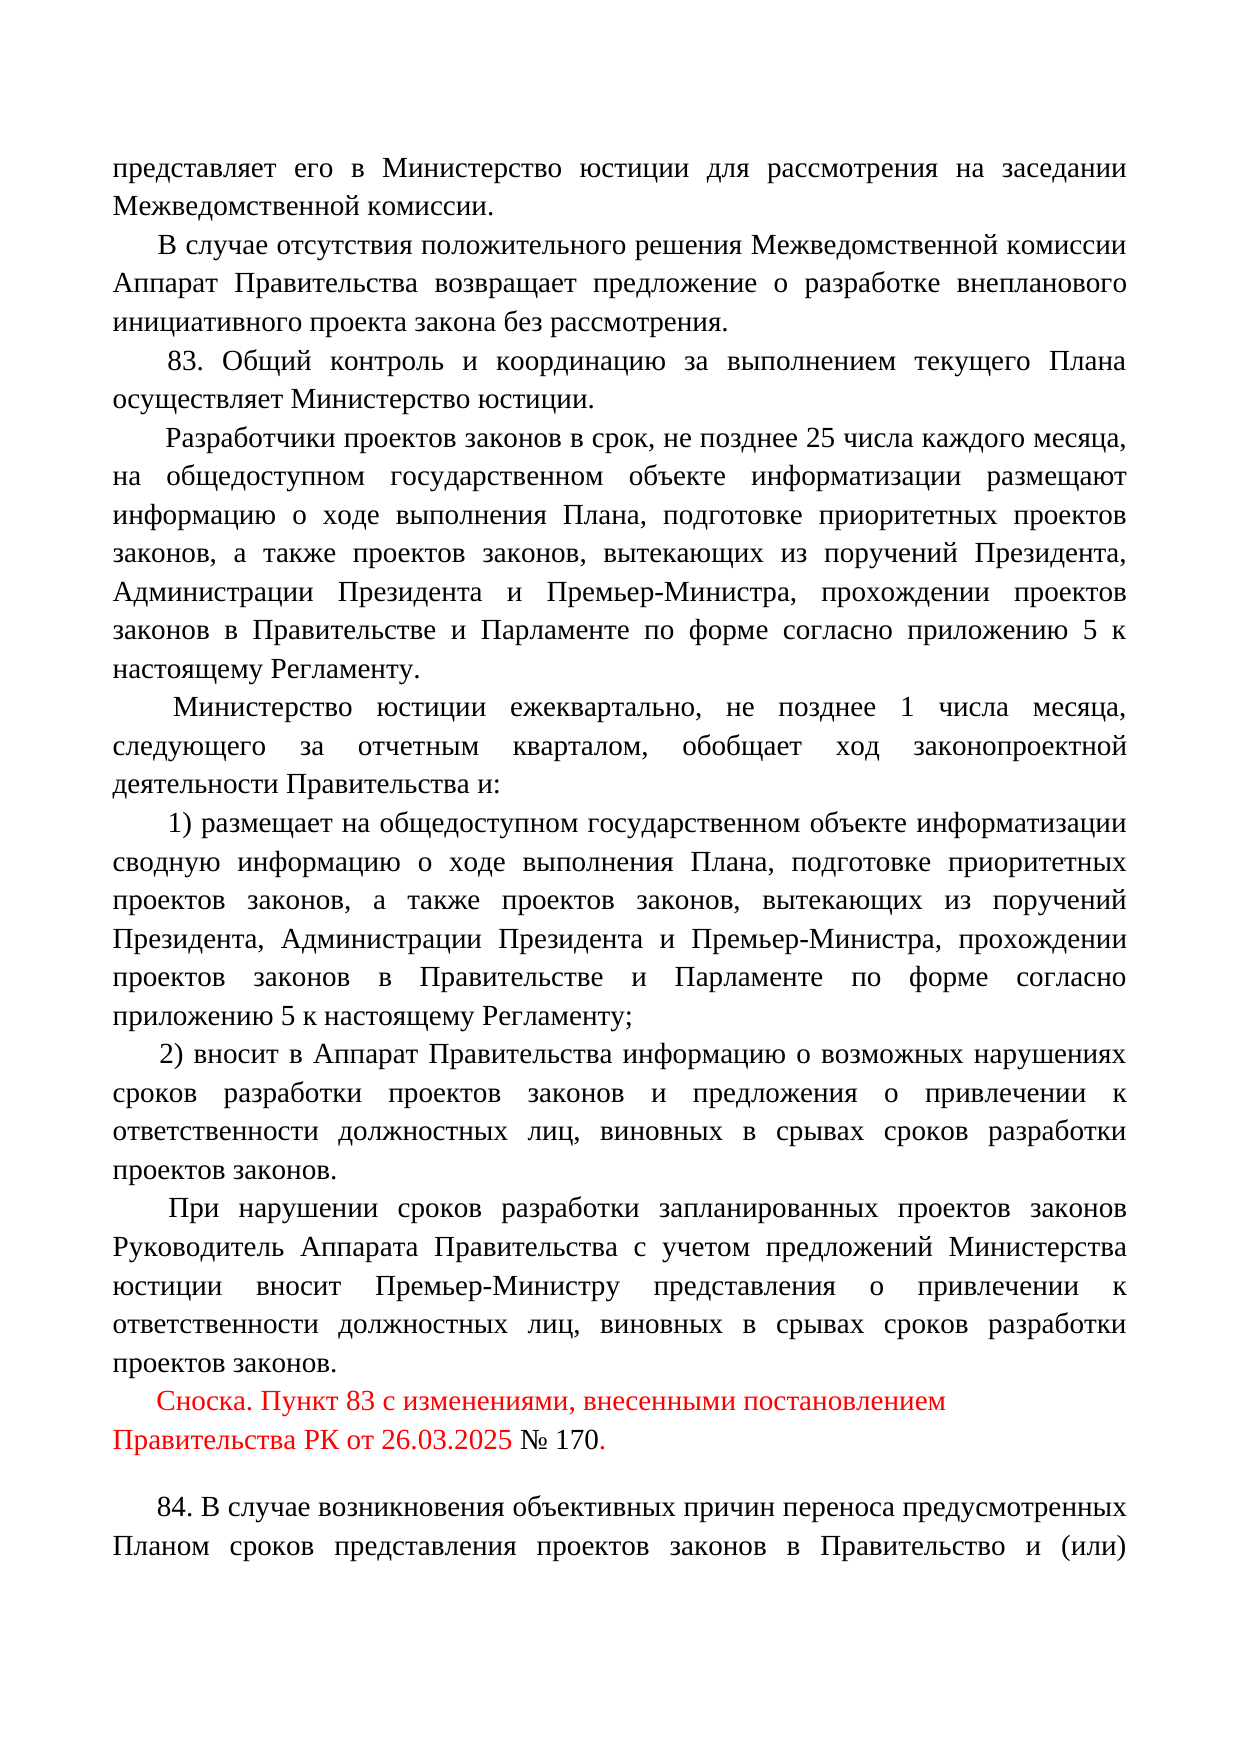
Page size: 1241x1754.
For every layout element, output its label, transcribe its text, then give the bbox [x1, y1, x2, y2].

text В случае отсутствия положительного решения Межведомственной комиссии Аппарат Правительства возвращает предложение о разработке внепланового инициативного проекта закона без рассмотрения. [112, 227, 1128, 338]
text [112, 1489, 1128, 1562]
text 2) вносит в Аппарат Правительства информацию о возможных нарушениях сроков разработки проектов законов и предложения о привлечении к ответственности должностных лиц, виновных в срывах сроков разработки проектов законов. [112, 1036, 1128, 1186]
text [112, 150, 1128, 222]
text Сноска. Пункт 83 с изменениями, внесенными постановлением Правительства РК от 26.03.2025 № 170. [112, 1383, 1128, 1486]
text При нарушении сроков разработки запланированных проектов законов Руководитель Аппарата Правительства с учетом предложений Министерства юстиции вносит Премьер-Министру представления о привлечении к ответственности должностных лиц, виновных в срывах сроков разработки проектов законов. [112, 1191, 1128, 1378]
text 83. Общий контроль и координацию за выполнением текущего Плана осуществляет Министерство юстиции. [112, 343, 1128, 415]
text Министерство юстиции ежеквартально, не позднее 1 числа месяца, следующего за отчетным кварталом, обобщает ход законопроектной деятельности Правительства и: [112, 689, 1128, 800]
text Разработчики проектов законов в срок, не позднее 25 числа каждого месяца, на общедоступном государственном объекте информатизации размещают информацию о ходе выполнения Плана, подготовке приоритетных проектов законов, а также проектов законов, вытекающих из поручений Президента, Администрации Президента и Премьер-Министра, прохождении проектов законов в Правительстве и Парламенте по форме согласно приложению 5 к настоящему Регламенту. [112, 420, 1128, 684]
text 1) размещает на общедоступном государственном объекте информатизации сводную информацию о ходе выполнения Плана, подготовке приоритетных проектов законов, а также проектов законов, вытекающих из поручений Президента, Администрации Президента и Премьер-Министра, прохождении проектов законов в Правительстве и Парламенте по форме согласно приложению 5 к настоящему Регламенту; [112, 805, 1128, 1031]
